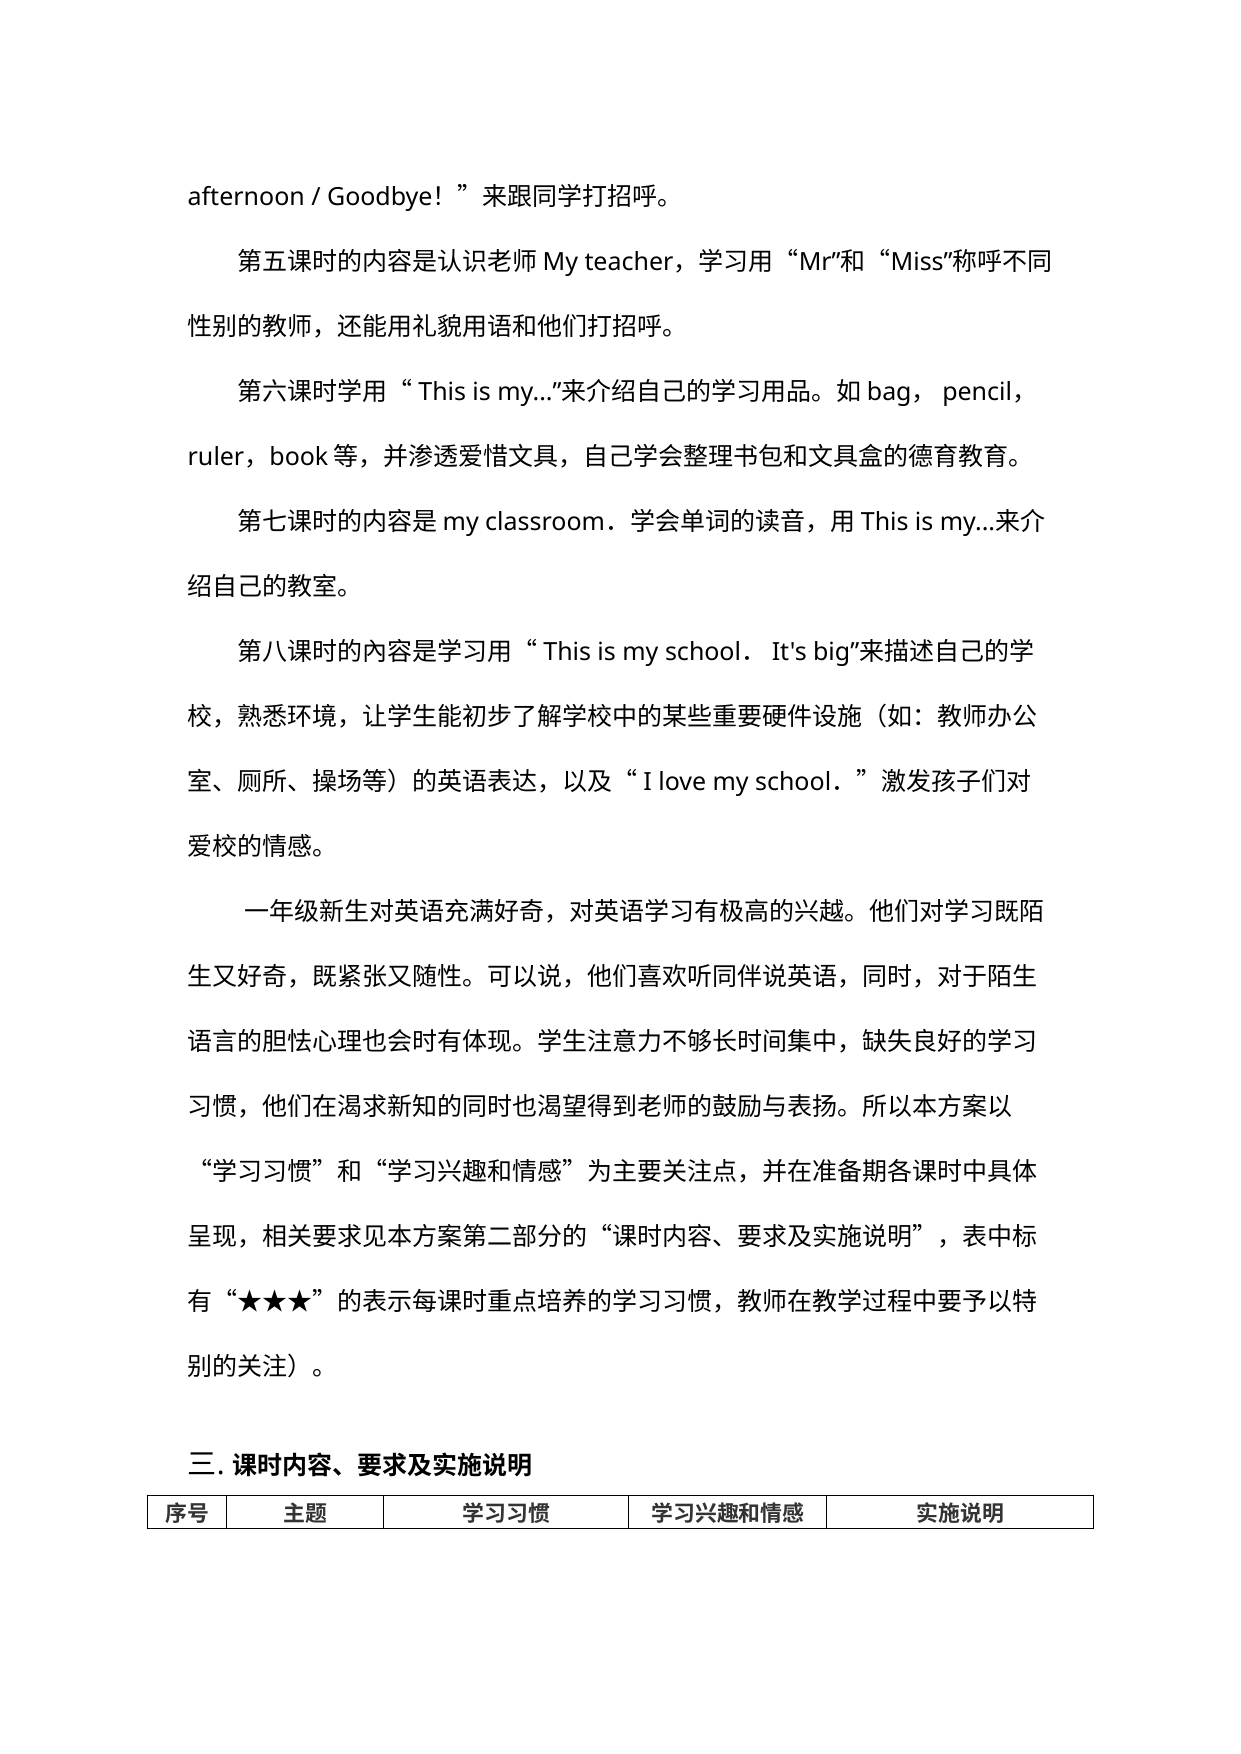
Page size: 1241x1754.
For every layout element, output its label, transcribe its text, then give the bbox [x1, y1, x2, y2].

list 一年级新生对英语充满好奇，对英语学习有极高的兴越。他们对学习既陌生又好奇，既紧张又随性。可以说，他们喜欢听同伴说英语，同时，对于陌生语言的胆怯心理也会时有体现。学生注意力不够长时间集中，缺失良好的学习习惯，他们在渴求新知的同时也渴望得到老师的鼓励与表扬。所以本方案以“学习习惯”和“学习兴趣和情感”为主要关注点，并在准备期各课时中具体呈现，相关要求见本方案第二部分的“课时内容、要求及实施说明”，表中标有“★★★”的表示每课时重点培养的学习习惯，教师在教学过程中要予以特别的关注）。 [187, 877, 1053, 1397]
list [187, 162, 1053, 227]
list 第六课时学用“ This is my...”来介绍自己的学习用品。如bag， pencil， ruler，book等，并渗透爱惜文具，自己学会整理书包和文具盒的德育教育。 [187, 357, 1053, 487]
table_header 学习习惯 [384, 1496, 628, 1528]
list 第八课时的內容是学习用“ This is my school． It's big”来描述自己的学校，熟悉环境，让学生能初步了解学校中的某些重要硬件设施（如：教师办公室、厕所、操场等）的英语表达，以及“ I love my school．”激发孩子们对爱校的情感。 [187, 617, 1053, 877]
list 第五课时的内容是认识老师My teacher，学习用“Mr”和“Miss”称呼不同性别的教师，还能用礼貌用语和他们打招呼。 [187, 227, 1053, 357]
list 课时内容、要求及实施说明 [187, 1429, 1053, 1494]
table_header 序号 [148, 1496, 226, 1528]
list 第七课时的内容是my classroom．学会单词的读音，用 This is my...来介绍自己的教室。 [187, 487, 1053, 617]
table_header 主题 [227, 1496, 383, 1528]
table_header 实施说明 [827, 1496, 1093, 1528]
table_header 学习兴趣和情感 [629, 1496, 826, 1528]
